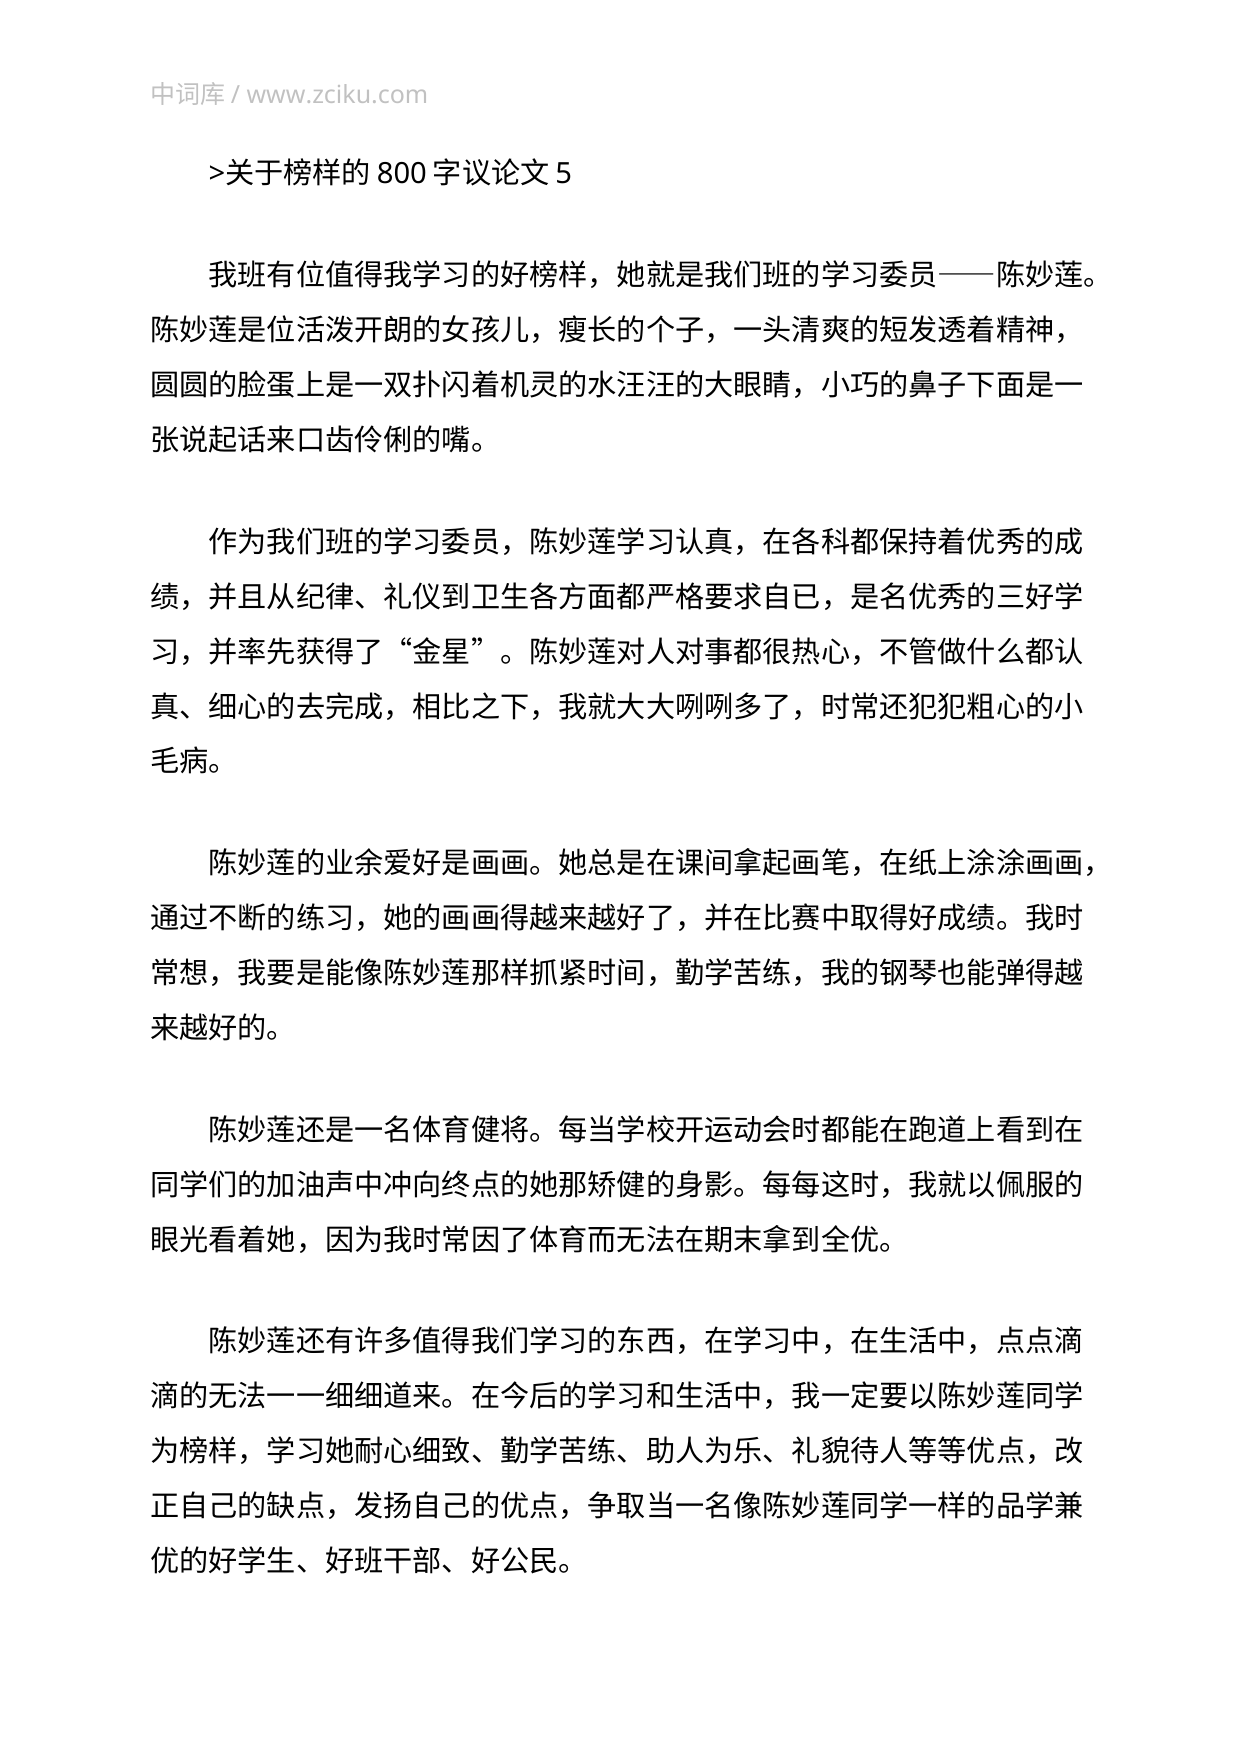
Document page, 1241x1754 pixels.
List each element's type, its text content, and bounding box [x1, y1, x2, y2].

text 陈妙莲的业余爱好是画画。她总是在课间拿起画笔，在纸上涂涂画画，通过不断的练习，她的画画得越来越好了，并在比赛中取得好成绩。我时常想，我要是能像陈妙莲那样抓紧时间，勤学苦练，我的钢琴也能弹得越来越好的。 [150, 840, 1090, 1047]
text 我班有位值得我学习的好榜样，她就是我们班的学习委员——陈妙莲。陈妙莲是位活泼开朗的女孩儿，瘦长的个子，一头清爽的短发透着精神，圆圆的脸蛋上是一双扑闪着机灵的水汪汪的大眼睛，小巧的鼻子下面是一张说起话来口齿伶俐的嘴。 [150, 252, 1090, 459]
text 作为我们班的学习委员，陈妙莲学习认真，在各科都保持着优秀的成绩，并且从纪律、礼仪到卫生各方面都严格要求自已，是名优秀的三好学习，并率先获得了“金星”。陈妙莲对人对事都很热心，不管做什么都认真、细心的去完成，相比之下，我就大大咧咧多了，时常还犯犯粗心的小毛病。 [150, 518, 1090, 780]
text 陈妙莲还是一名体育健将。每当学校开运动会时都能在跑道上看到在同学们的加油声中冲向终点的她那矫健的身影。每每这时，我就以佩服的眼光看着她，因为我时常因了体育而无法在期末拿到全优。 [150, 1106, 1090, 1258]
text 陈妙莲还有许多值得我们学习的东西，在学习中，在生活中，点点滴滴的无法一一细细道来。在今后的学习和生活中，我一定要以陈妙莲同学为榜样，学习她耐心细致、勤学苦练、助人为乐、礼貌待人等等优点，改正自己的缺点，发扬自己的优点，争取当一名像陈妙莲同学一样的品学兼优的好学生、好班干部、好公民。 [150, 1318, 1090, 1580]
text >关于榜样的800字议论文5 [150, 150, 1090, 192]
